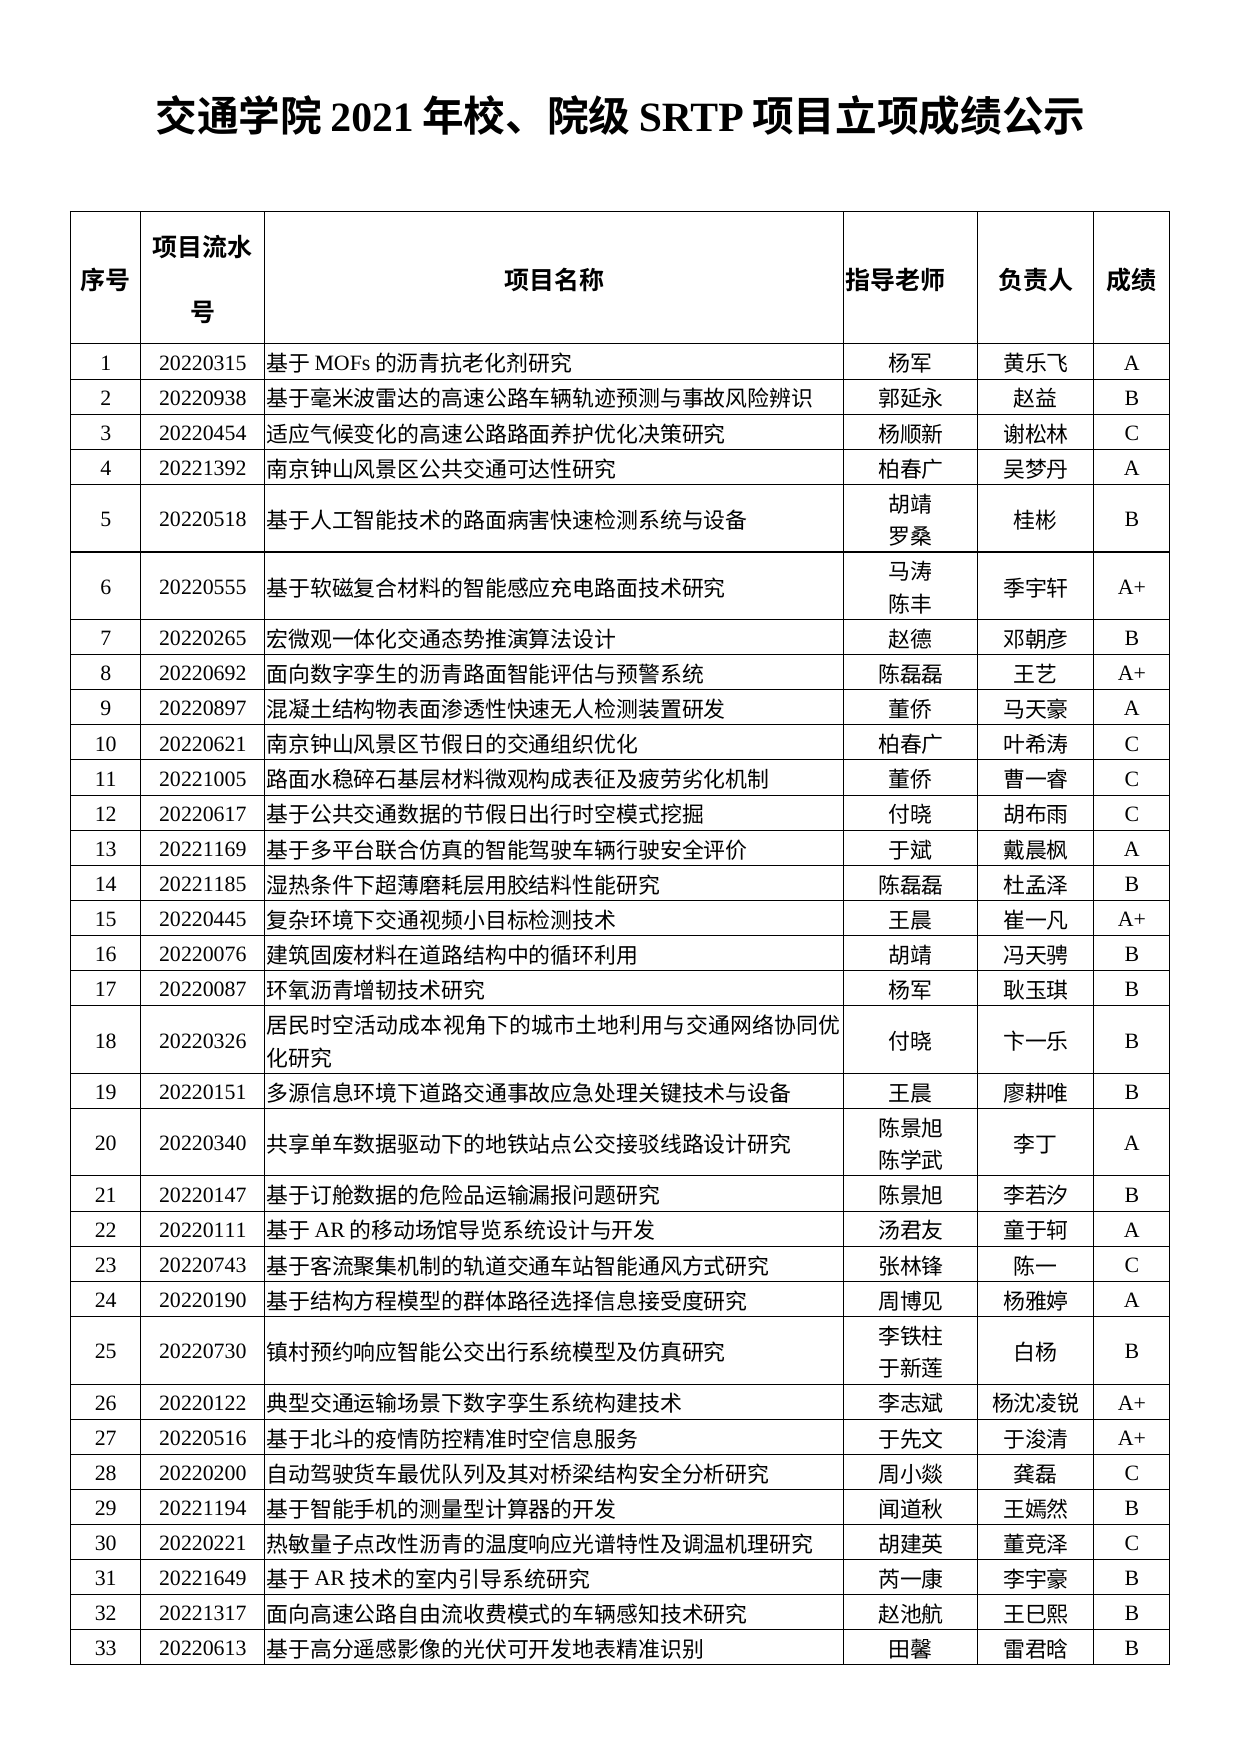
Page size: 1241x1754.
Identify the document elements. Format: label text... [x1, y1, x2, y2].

table_header 项目名称 [265, 212, 843, 343]
table_cell 王晨 [844, 1074, 977, 1108]
table_cell 20220938 [141, 380, 264, 413]
table_cell 16 [71, 936, 140, 970]
table_cell C [1094, 1455, 1169, 1489]
table_cell 20221005 [141, 760, 264, 794]
table_cell 基于高分遥感影像的光伏可开发地表精准识别 [265, 1630, 843, 1664]
table_cell 杜孟泽 [978, 866, 1093, 900]
table_cell B [1094, 866, 1169, 900]
table_cell 于斌 [844, 831, 977, 865]
table_cell 马天豪 [978, 690, 1093, 724]
table_cell 冯天骋 [978, 936, 1093, 970]
table_cell 面向数字孪生的沥青路面智能评估与预警系统 [265, 655, 843, 689]
table_cell 胡靖 罗桑 [844, 485, 977, 551]
table_cell B [1094, 485, 1169, 551]
table_cell 7 [71, 620, 140, 654]
table_cell C [1094, 1525, 1169, 1559]
table_cell 适应气候变化的高速公路路面养护优化决策研究 [265, 415, 843, 449]
table_cell 20220613 [141, 1630, 264, 1664]
table_cell 耿玉琪 [978, 971, 1093, 1005]
table_cell 建筑固废材料在道路结构中的循环利用 [265, 936, 843, 970]
table_cell B [1094, 1490, 1169, 1524]
table_cell 20220151 [141, 1074, 264, 1108]
table_cell 张林锋 [844, 1247, 977, 1281]
table_cell 基于客流聚集机制的轨道交通车站智能通风方式研究 [265, 1247, 843, 1281]
table_cell 周小燚 [844, 1455, 977, 1489]
table_cell C [1094, 760, 1169, 794]
table_cell 柏春广 [844, 725, 977, 759]
table_cell 19 [71, 1074, 140, 1108]
table_cell 混凝土结构物表面渗透性快速无人检测装置研发 [265, 690, 843, 724]
table_cell 基于公共交通数据的节假日出行时空模式挖掘 [265, 796, 843, 829]
table_cell A+ [1094, 901, 1169, 935]
table_cell 季宇轩 [978, 553, 1093, 619]
text 交通学院2021年校、院级SRTP项目立项成绩公示 [75, 81, 1165, 146]
table_header 指导老师 [844, 212, 977, 343]
table_cell 杨军 [844, 971, 977, 1005]
table_cell 20220617 [141, 796, 264, 829]
table_cell 芮一康 [844, 1560, 977, 1594]
table_cell 环氧沥青增韧技术研究 [265, 971, 843, 1005]
table_cell 基于订舱数据的危险品运输漏报问题研究 [265, 1176, 843, 1211]
table_cell 20220340 [141, 1109, 264, 1175]
table_cell B [1094, 1630, 1169, 1664]
table_cell 20220445 [141, 901, 264, 935]
table_cell 17 [71, 971, 140, 1005]
table_cell 杨雅婷 [978, 1282, 1093, 1316]
table_cell 15 [71, 901, 140, 935]
table_cell 于先文 [844, 1420, 977, 1454]
table_cell 李宇豪 [978, 1560, 1093, 1594]
table_cell 20220454 [141, 415, 264, 449]
table_cell 基于智能手机的测量型计算器的开发 [265, 1490, 843, 1524]
table_cell 面向高速公路自由流收费模式的车辆感知技术研究 [265, 1595, 843, 1629]
table_cell 20220743 [141, 1247, 264, 1281]
table_cell 26 [71, 1385, 140, 1418]
table_header 成绩 [1094, 212, 1169, 343]
table_cell 20221392 [141, 450, 264, 484]
table_cell 马涛 陈丰 [844, 553, 977, 619]
table_cell 33 [71, 1630, 140, 1664]
table_cell 29 [71, 1490, 140, 1524]
table_cell 27 [71, 1420, 140, 1454]
table_cell 杨沈凌锐 [978, 1385, 1093, 1418]
table_cell 李铁柱 于新莲 [844, 1317, 977, 1383]
table_cell C [1094, 796, 1169, 829]
table_cell 20221649 [141, 1560, 264, 1594]
table_cell 湿热条件下超薄磨耗层用胶结料性能研究 [265, 866, 843, 900]
table_cell 付晓 [844, 1006, 977, 1073]
table_cell 董竞泽 [978, 1525, 1093, 1559]
table_cell 25 [71, 1317, 140, 1383]
table_cell 典型交通运输场景下数字孪生系统构建技术 [265, 1385, 843, 1418]
table_cell 路面水稳碎石基层材料微观构成表征及疲劳劣化机制 [265, 760, 843, 794]
table_cell 20221317 [141, 1595, 264, 1629]
table_cell 基于结构方程模型的群体路径选择信息接受度研究 [265, 1282, 843, 1316]
table_cell 陈一 [978, 1247, 1093, 1281]
table_cell 13 [71, 831, 140, 865]
table_cell 20220087 [141, 971, 264, 1005]
table_cell 20220730 [141, 1317, 264, 1383]
table_cell 20220221 [141, 1525, 264, 1559]
table_cell 杨军 [844, 344, 977, 378]
table_cell 基于软磁复合材料的智能感应充电路面技术研究 [265, 553, 843, 619]
table_cell 陈景旭 陈学武 [844, 1109, 977, 1175]
table_cell 闻道秋 [844, 1490, 977, 1524]
table_cell 20220265 [141, 620, 264, 654]
table_cell B [1094, 936, 1169, 970]
table_cell B [1094, 620, 1169, 654]
table_cell C [1094, 415, 1169, 449]
table_cell B [1094, 1595, 1169, 1629]
table_cell 20220555 [141, 553, 264, 619]
table_cell 柏春广 [844, 450, 977, 484]
table_cell 20220190 [141, 1282, 264, 1316]
table_cell 20220122 [141, 1385, 264, 1418]
table_cell 南京钟山风景区公共交通可达性研究 [265, 450, 843, 484]
table_header 序号 [71, 212, 140, 343]
table_cell A [1094, 690, 1169, 724]
table_cell 周博见 [844, 1282, 977, 1316]
table_cell 赵池航 [844, 1595, 977, 1629]
table_cell A [1094, 450, 1169, 484]
table_cell A [1094, 1212, 1169, 1246]
table_cell 于浚清 [978, 1420, 1093, 1454]
table_cell 基于毫米波雷达的高速公路车辆轨迹预测与事故风险辨识 [265, 380, 843, 413]
table_cell 20220692 [141, 655, 264, 689]
table_cell 6 [71, 553, 140, 619]
table_cell 多源信息环境下道路交通事故应急处理关键技术与设备 [265, 1074, 843, 1108]
table_cell 基于AR的移动场馆导览系统设计与开发 [265, 1212, 843, 1246]
table_cell 付晓 [844, 796, 977, 829]
table_cell B [1094, 380, 1169, 413]
table_cell 吴梦丹 [978, 450, 1093, 484]
table_cell 20220076 [141, 936, 264, 970]
table_cell 21 [71, 1176, 140, 1211]
table_cell 基于北斗的疫情防控精准时空信息服务 [265, 1420, 843, 1454]
table_cell B [1094, 1317, 1169, 1383]
table_cell 李若汐 [978, 1176, 1093, 1211]
table_cell 2 [71, 380, 140, 413]
table_cell 王巳熙 [978, 1595, 1093, 1629]
table_cell 14 [71, 866, 140, 900]
table_cell 18 [71, 1006, 140, 1073]
table_cell 32 [71, 1595, 140, 1629]
table_cell 4 [71, 450, 140, 484]
table_cell 董侨 [844, 690, 977, 724]
table_cell 赵益 [978, 380, 1093, 413]
table_cell 李志斌 [844, 1385, 977, 1418]
table_cell 20220200 [141, 1455, 264, 1489]
table_cell 20221185 [141, 866, 264, 900]
table_cell 戴晨枫 [978, 831, 1093, 865]
table_cell 桂彬 [978, 485, 1093, 551]
table_cell 22 [71, 1212, 140, 1246]
table_cell 20220621 [141, 725, 264, 759]
table_cell 28 [71, 1455, 140, 1489]
table_cell 5 [71, 485, 140, 551]
table_cell 雷君晗 [978, 1630, 1093, 1664]
table_cell B [1094, 1176, 1169, 1211]
table_cell 复杂环境下交通视频小目标检测技术 [265, 901, 843, 935]
table_cell 居民时空活动成本视角下的城市土地利用与交通网络协同优化研究 [265, 1006, 843, 1073]
table_cell 20220315 [141, 344, 264, 378]
table_cell 热敏量子点改性沥青的温度响应光谱特性及调温机理研究 [265, 1525, 843, 1559]
table_cell 童于轲 [978, 1212, 1093, 1246]
table_cell 10 [71, 725, 140, 759]
table_cell C [1094, 725, 1169, 759]
table_cell B [1094, 1074, 1169, 1108]
table_cell 3 [71, 415, 140, 449]
table_cell 1 [71, 344, 140, 378]
table_cell 南京钟山风景区节假日的交通组织优化 [265, 725, 843, 759]
table_cell C [1094, 1247, 1169, 1281]
table_cell 20220147 [141, 1176, 264, 1211]
table_cell 陈磊磊 [844, 655, 977, 689]
table_cell B [1094, 1006, 1169, 1073]
table_cell 20220518 [141, 485, 264, 551]
table_cell 董侨 [844, 760, 977, 794]
table_cell A [1094, 831, 1169, 865]
table_cell 廖耕唯 [978, 1074, 1093, 1108]
table_cell 田馨 [844, 1630, 977, 1664]
table_header 项目流水号 [141, 212, 264, 343]
table_cell 黄乐飞 [978, 344, 1093, 378]
table_cell 赵德 [844, 620, 977, 654]
table_cell 胡布雨 [978, 796, 1093, 829]
table_cell 白杨 [978, 1317, 1093, 1383]
table_cell A+ [1094, 1385, 1169, 1418]
table_cell 12 [71, 796, 140, 829]
table_cell B [1094, 1560, 1169, 1594]
table_cell 共享单车数据驱动下的地铁站点公交接驳线路设计研究 [265, 1109, 843, 1175]
table_cell A+ [1094, 1420, 1169, 1454]
table_cell A+ [1094, 553, 1169, 619]
table_cell 20221194 [141, 1490, 264, 1524]
table_cell 8 [71, 655, 140, 689]
table_cell 20220111 [141, 1212, 264, 1246]
table_cell 11 [71, 760, 140, 794]
table_cell 叶希涛 [978, 725, 1093, 759]
table_cell 20221169 [141, 831, 264, 865]
table_cell 陈磊磊 [844, 866, 977, 900]
table_cell 杨顺新 [844, 415, 977, 449]
table_cell B [1094, 971, 1169, 1005]
table_cell A [1094, 1282, 1169, 1316]
table_cell 基于AR技术的室内引导系统研究 [265, 1560, 843, 1594]
table_cell 基于多平台联合仿真的智能驾驶车辆行驶安全评价 [265, 831, 843, 865]
table_cell 郭延永 [844, 380, 977, 413]
table_cell 曹一睿 [978, 760, 1093, 794]
table_cell 崔一凡 [978, 901, 1093, 935]
table_cell 30 [71, 1525, 140, 1559]
table_cell 陈景旭 [844, 1176, 977, 1211]
table_cell 李丁 [978, 1109, 1093, 1175]
table_cell 胡靖 [844, 936, 977, 970]
table_cell 龚磊 [978, 1455, 1093, 1489]
table_cell 20220326 [141, 1006, 264, 1073]
table_cell 王嫣然 [978, 1490, 1093, 1524]
table_cell 镇村预约响应智能公交出行系统模型及仿真研究 [265, 1317, 843, 1383]
table_cell 31 [71, 1560, 140, 1594]
table_cell 王晨 [844, 901, 977, 935]
table_cell 20220516 [141, 1420, 264, 1454]
table_cell 20220897 [141, 690, 264, 724]
table_cell A [1094, 1109, 1169, 1175]
table_cell 汤君友 [844, 1212, 977, 1246]
table_cell 20 [71, 1109, 140, 1175]
table_cell 宏微观一体化交通态势推演算法设计 [265, 620, 843, 654]
table_cell 卞一乐 [978, 1006, 1093, 1073]
table_cell 24 [71, 1282, 140, 1316]
table_cell 邓朝彦 [978, 620, 1093, 654]
table_cell 胡建英 [844, 1525, 977, 1559]
table_cell 王艺 [978, 655, 1093, 689]
table_cell 23 [71, 1247, 140, 1281]
table_header 负责人 [978, 212, 1093, 343]
table_cell 9 [71, 690, 140, 724]
table_cell 自动驾驶货车最优队列及其对桥梁结构安全分析研究 [265, 1455, 843, 1489]
table_cell A+ [1094, 655, 1169, 689]
table_cell A [1094, 344, 1169, 378]
table_cell 基于人工智能技术的路面病害快速检测系统与设备 [265, 485, 843, 551]
table_cell 基于MOFs的沥青抗老化剂研究 [265, 344, 843, 378]
table_cell 谢松林 [978, 415, 1093, 449]
